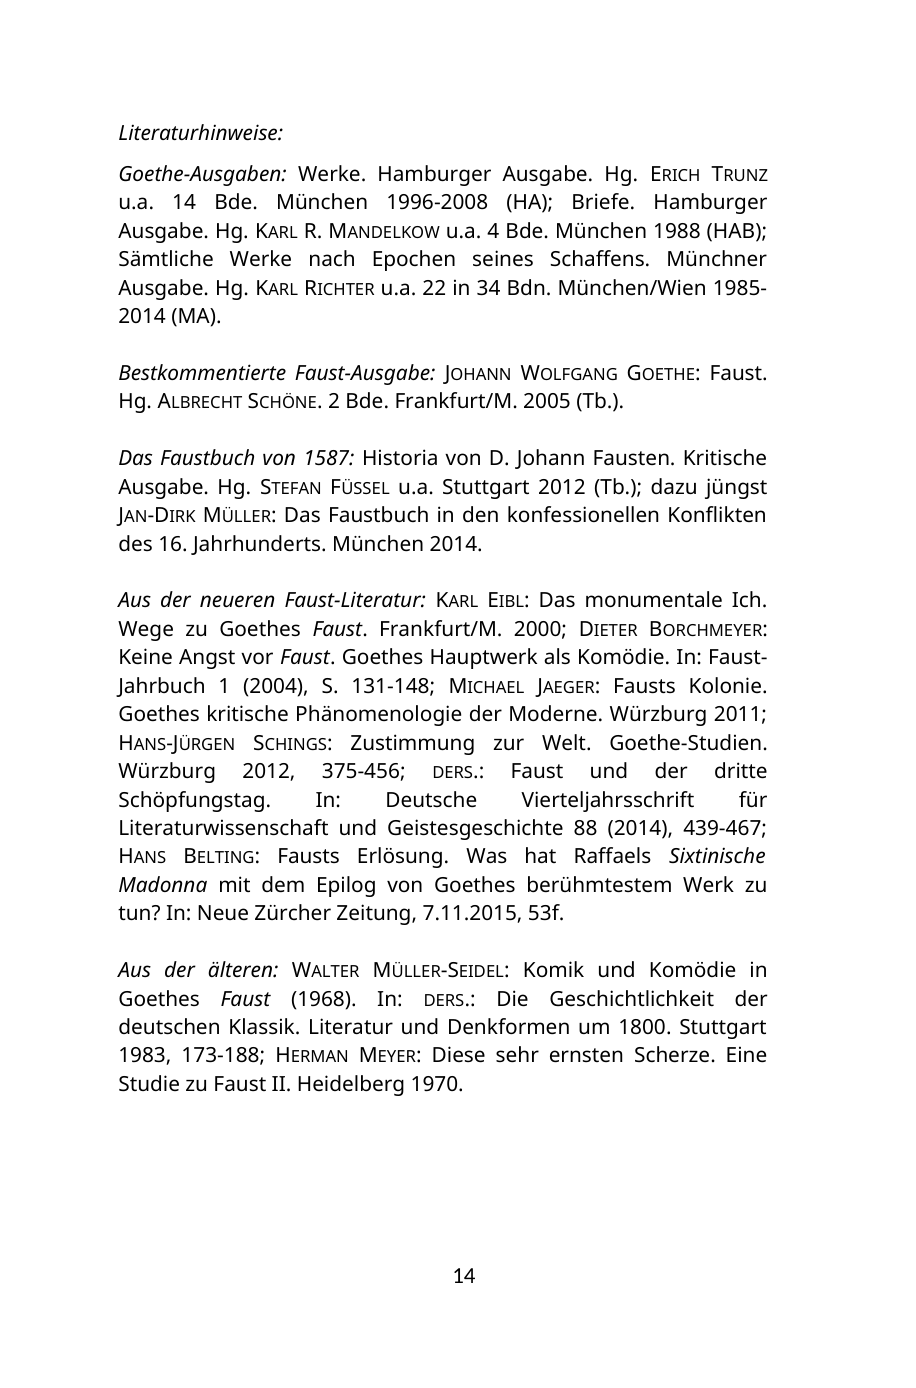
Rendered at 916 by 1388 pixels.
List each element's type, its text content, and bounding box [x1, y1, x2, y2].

text Bestkommentierte Faust-Ausgabe: Johann Wolfgang Goethe: Faust. Hg. Albrecht Schöne. 2 Bde. Frankfurt/M. 2005 (Tb.). [118, 358, 768, 415]
text Literaturhinweise: [118, 118, 768, 147]
text Goethe-Ausgaben: Werke. Hamburger Ausgabe. Hg. Erich Trunz u.a. 14 Bde. München 1996-2008 (HA); Briefe. Hamburger Ausgabe. Hg. Karl R. Mandelkow u.a. 4 Bde. München 1988 (HAB); Sämtliche Werke nach Epochen seines Schaffens. Münchner Ausgabe. Hg. Karl Richter u.a. 22 in 34 Bdn. München/Wien 1985-2014 (MA). [118, 159, 768, 330]
text Das Faustbuch von 1587: Historia von D. Johann Fausten. Kritische Ausgabe. Hg. Stefan Füssel u.a. Stuttgart 2012 (Tb.); dazu jüngst Jan-Dirk Müller: Das Faustbuch in den konfessionellen Konflikten des 16. Jahrhunderts. München 2014. [118, 443, 768, 557]
text Aus der älteren: Walter Müller-Seidel: Komik und Komödie in Goethes Faust (1968). In: ders.: Die Geschichtlichkeit der deutschen Klassik. Literatur und Denkformen um 1800. Stuttgart 1983, 173-188; Herman Meyer: Diese sehr ernsten Scherze. Eine Studie zu Faust II. Heidelberg 1970. [118, 955, 768, 1097]
text Aus der neueren Faust-Literatur: Karl Eibl: Das monumentale Ich. Wege zu Goethes Faust. Frankfurt/M. 2000; Dieter Borchmeyer: Keine Angst vor Faust. Goethes Hauptwerk als Komödie. In: Faust-Jahrbuch 1 (2004), S. 131-148; Michael Jaeger: Fausts Kolonie. Goethes kritische Phänomenologie der Moderne. Würzburg 2011; Hans-Jürgen Schings: Zustimmung zur Welt. Goethe-Studien. Würzburg 2012, 375-456; ders.: Faust und der dritte Schöpfungstag. In: Deutsche Vierteljahrsschrift für Literaturwissenschaft und Geistesgeschichte 88 (2014), 439-467; Hans Belting: Fausts Erlösung. Was hat Raffaels Sixtinische Madonna mit dem Epilog von Goethes berühmtestem Werk zu tun? In: Neue Zürcher Zeitung, 7.11.2015, 53f. [118, 586, 768, 927]
